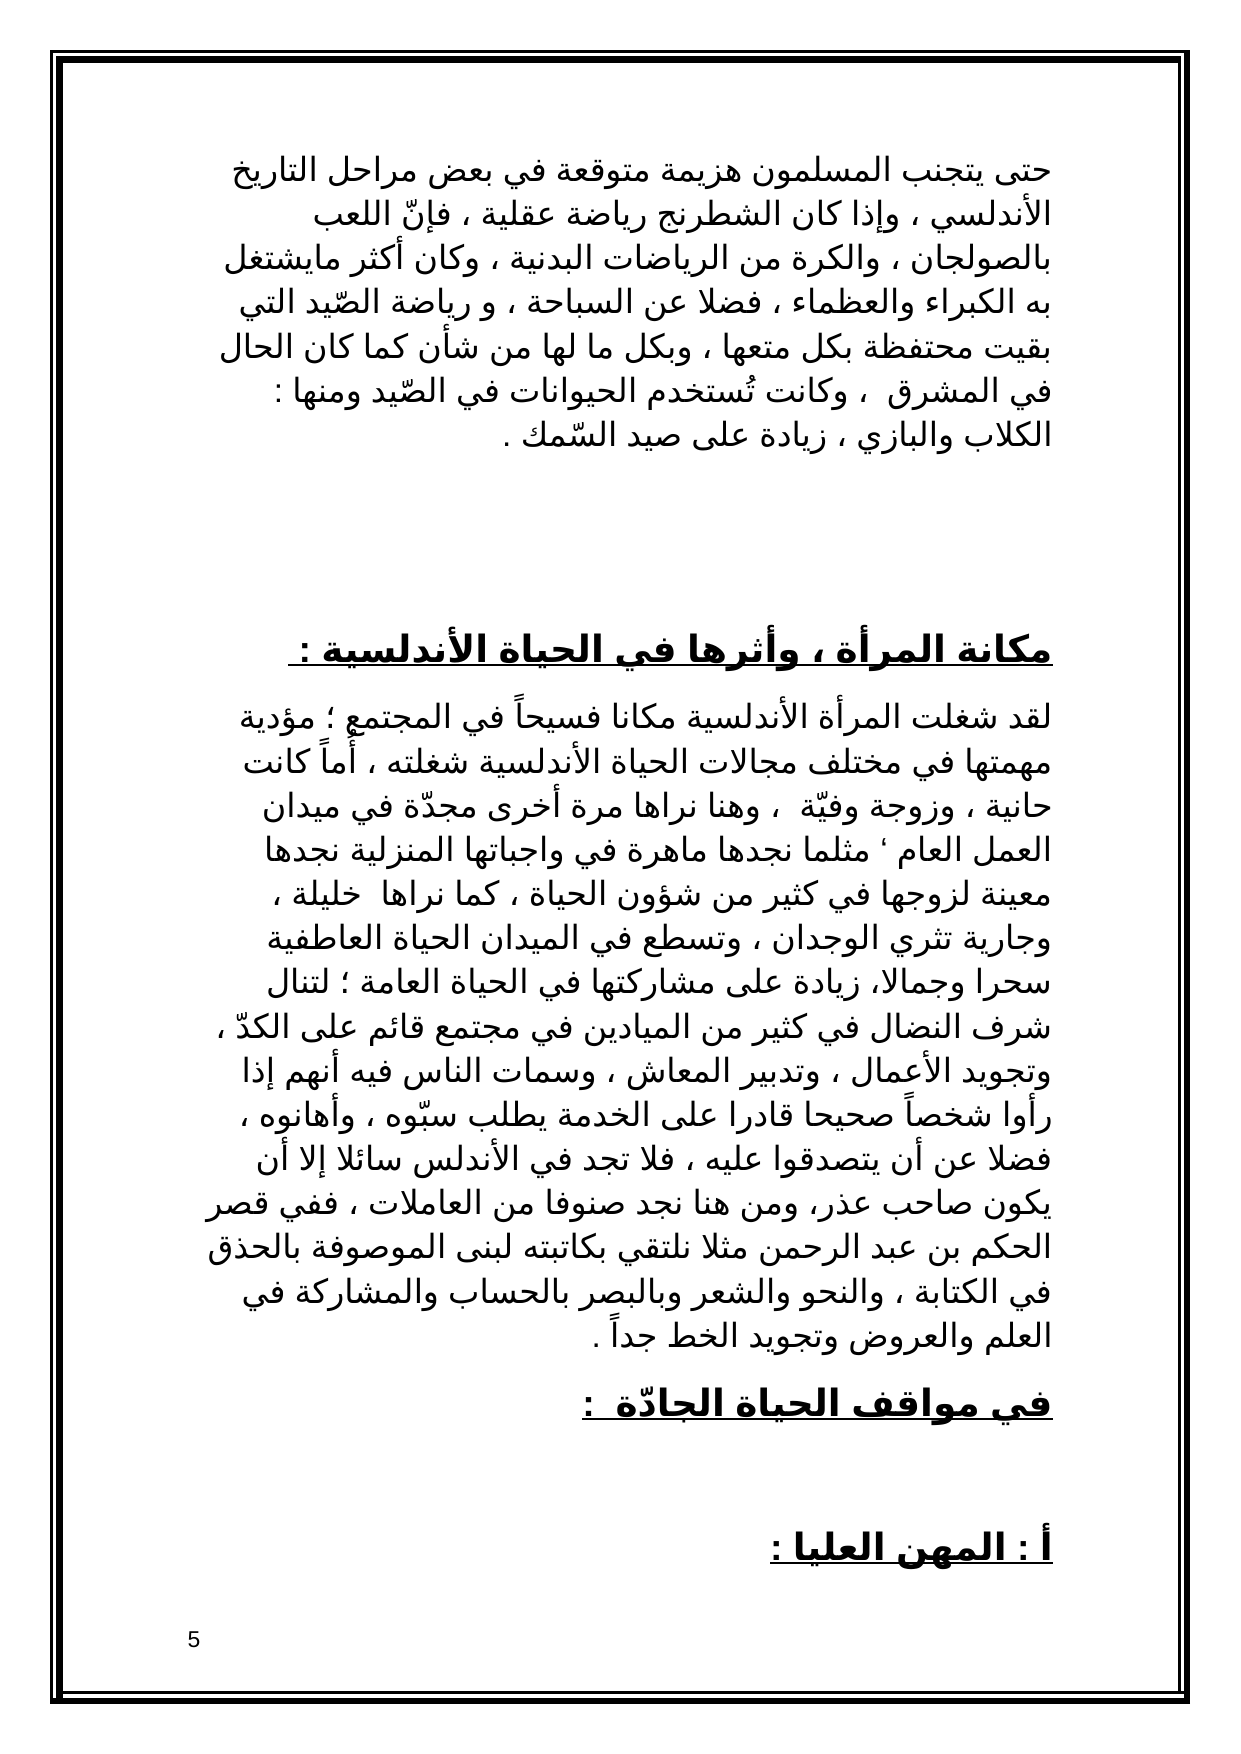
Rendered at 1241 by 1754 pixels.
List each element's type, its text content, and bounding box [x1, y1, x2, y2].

text أ : المهن العليا : [187, 1525, 1053, 1568]
text في مواقف الحياة الجادّة : [187, 1381, 1053, 1424]
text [187, 150, 1053, 453]
text مكانة المرأة ، وأثرها في الحياة الأندلسية : [187, 627, 1053, 670]
text لقد شغلت المرأة الأندلسية مكانا فسيحاً في المجتمع ؛ مؤدية مهمتها في مختلف مجالات الحياة الأندلسية شغلته ، أُماً كانت حانية ، وزوجة وفيّة ، وهنا نراها مرة أخرى مجدّة في ميدان العمل العام ‘ مثلما نجدها ماهرة في واجباتها المنزلية نجدها معينة لزوجها في كثير من شؤون الحياة ، كما نراها خليلة ، وجارية تثري الوجدان ، وتسطع في الميدان الحياة العاطفية سحرا وجمالا، زيادة على مشاركتها في الحياة العامة ؛ لتنال شرف النضال في كثير من الميادين في مجتمع قائم على الكدّ ، وتجويد الأعمال ، وتدبير المعاش ، وسمات الناس فيه أنهم إذا رأوا شخصاً صحيحا قادرا على الخدمة يطلب سبّوه ، وأهانوه ، فضلا عن أن يتصدقوا عليه ، فلا تجد في الأندلس سائلا إلا أن يكون صاحب عذر، ومن هنا نجد صنوفا من العاملات ، ففي قصر الحكم بن عبد الرحمن مثلا نلتقي بكاتبته لبنى الموصوفة بالحذق في الكتابة ، والنحو والشعر وبالبصر بالحساب والمشاركة في العلم والعروض وتجويد الخط جداً . [187, 697, 1053, 1354]
